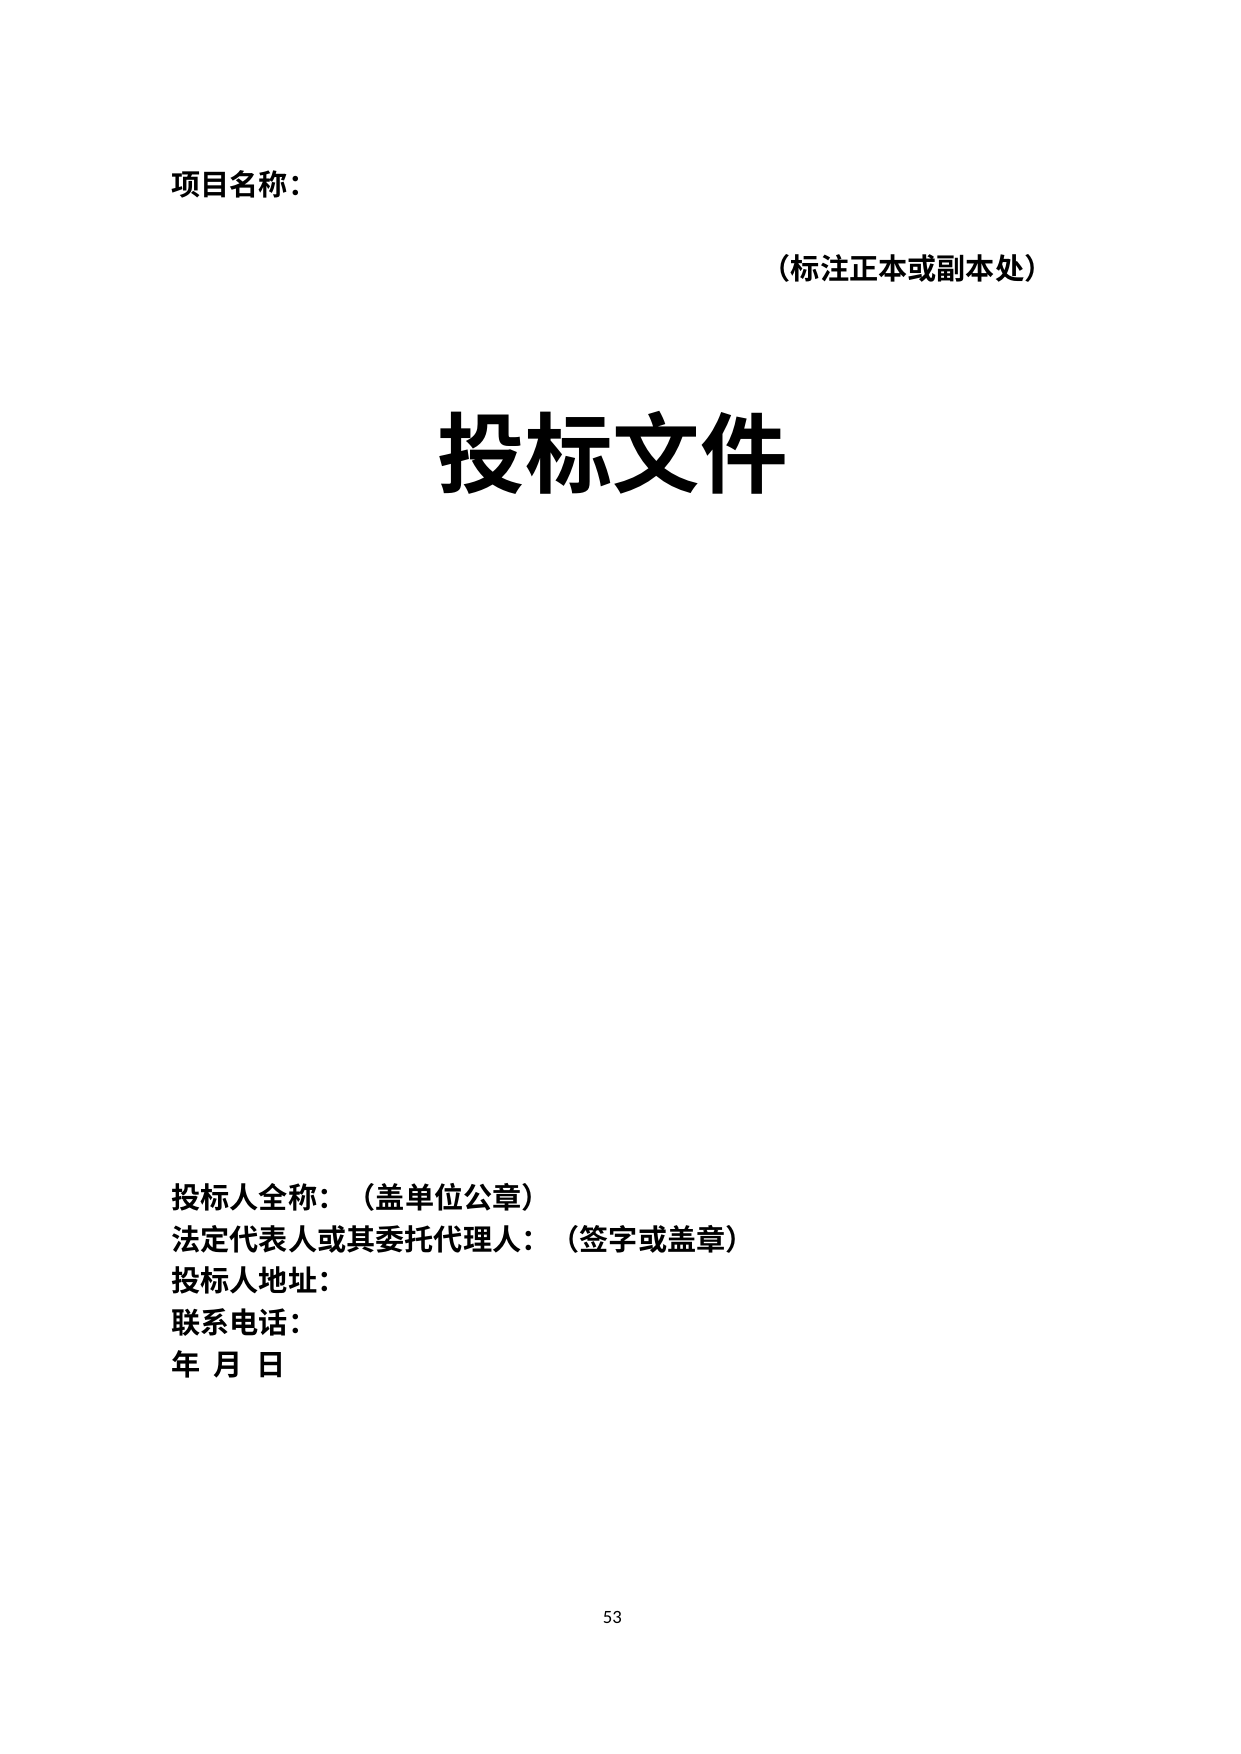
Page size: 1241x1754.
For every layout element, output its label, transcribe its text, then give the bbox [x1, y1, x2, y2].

text 项目名称： [171, 162, 1053, 204]
text 投标文件 [171, 417, 1053, 504]
text 法定代表人或其委托代理人：（签字或盖章） [171, 1217, 1053, 1258]
text 投标人地址： [171, 1258, 1053, 1300]
text （标注正本或副本处） [171, 246, 1053, 287]
text 联系电话： [171, 1300, 1053, 1342]
text 年 月 日 [171, 1342, 1053, 1383]
text 投标人全称：（盖单位公章） [171, 1175, 1053, 1217]
